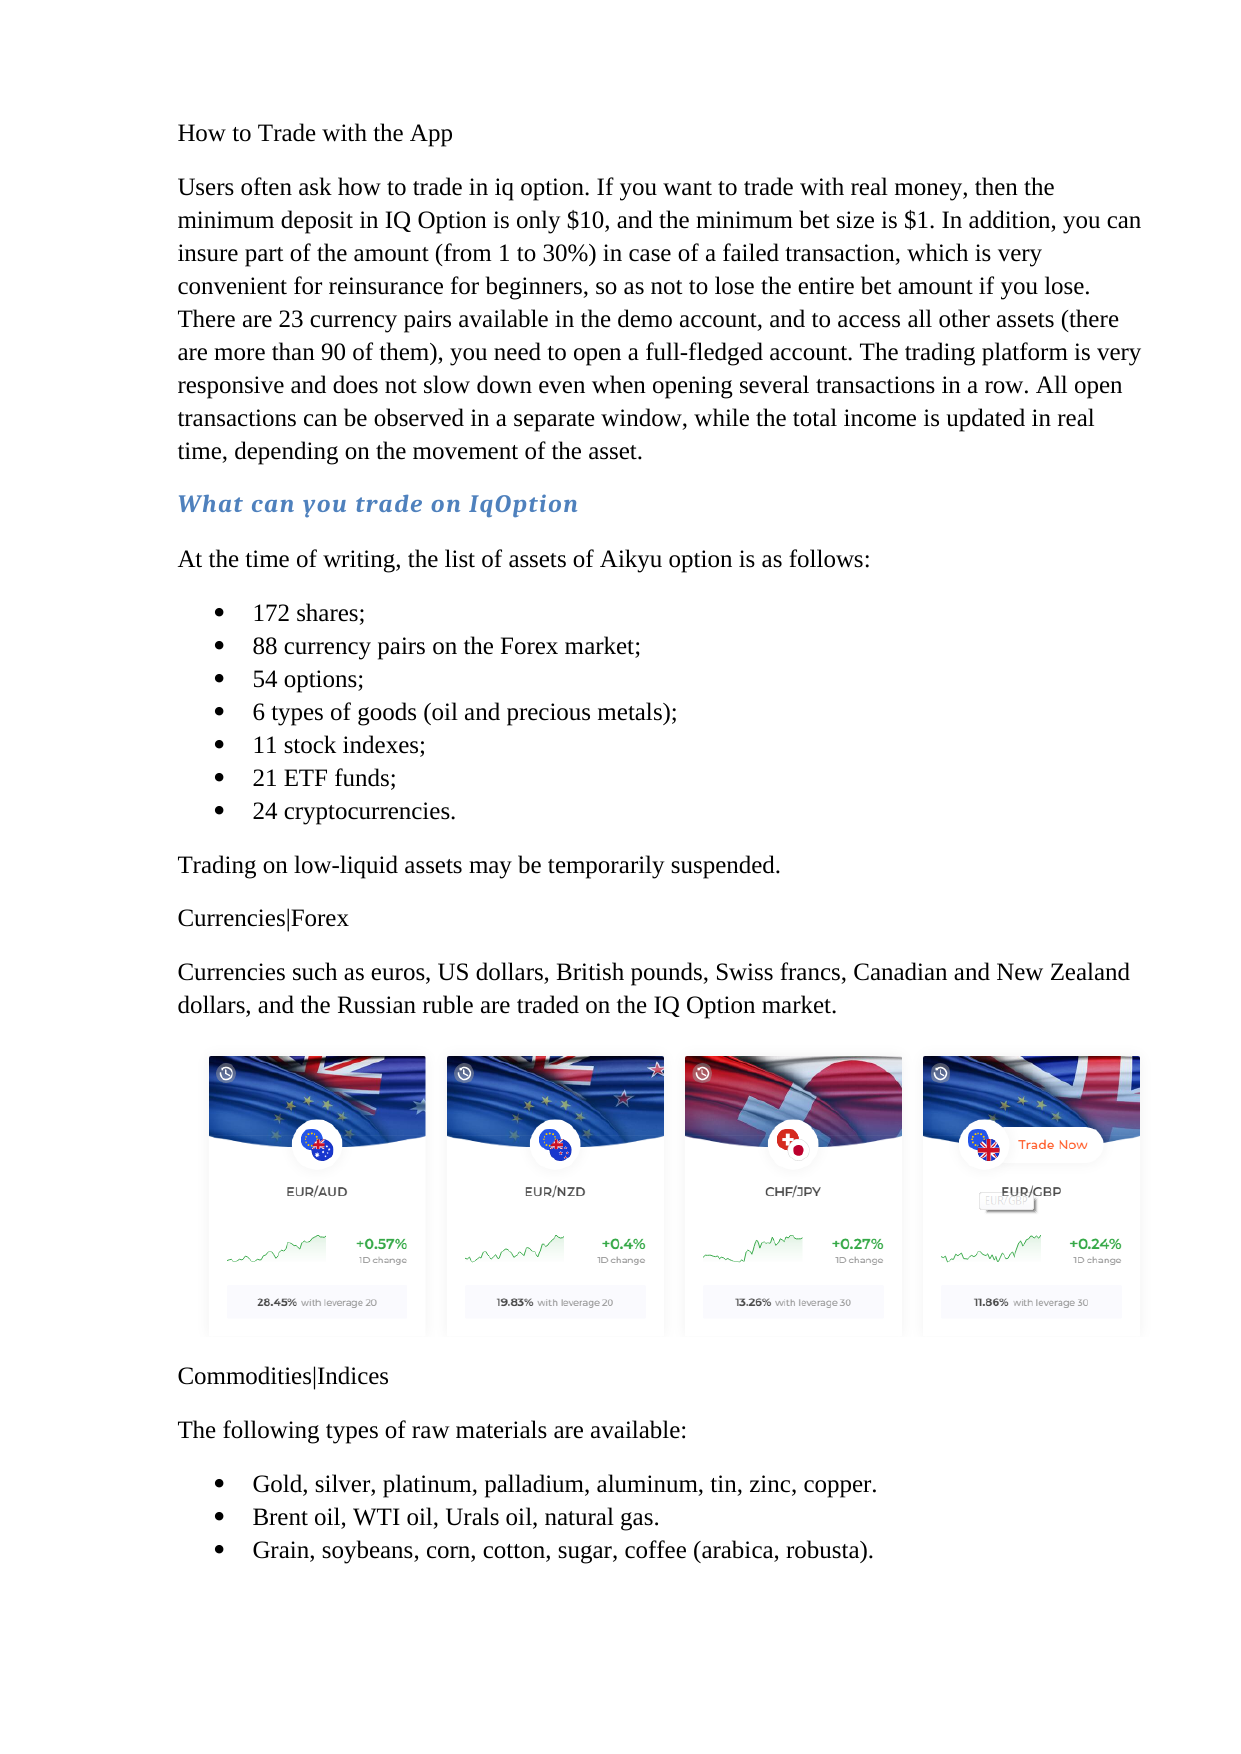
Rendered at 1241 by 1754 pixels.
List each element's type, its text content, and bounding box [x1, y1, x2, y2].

text Currencies|Forex [177, 903, 1152, 932]
text Trading on low-liquid assets may be temporarily suspended. [177, 850, 1152, 878]
list 24 cryptocurrencies. [215, 796, 1152, 824]
text At the time of writing, the list of assets of Aikyu option is as follows: [177, 544, 1152, 573]
list 172 shares; [215, 598, 1152, 626]
list 88 currency pairs on the Forex market; [215, 631, 1152, 659]
text Currencies such as euros, US dollars, British pounds, Swiss francs, Canadian and New Zealand dollars, and the Russian ruble are traded on the IQ Option market. [177, 957, 1152, 1019]
text Users often ask how to trade in iq option. If you want to trade with real money, then the minimum deposit in IQ Option is only $10, and the minimum bet size is $1. In addition, you can insure part of the amount (from 1 to 30%) in case of a failed transaction, which is very convenient for reinsurance for beginners, so as not to lose the entire bet amount if you lose. There are 23 currency pairs available in the demo account, and to access all other assets (there are more than 90 of them), you need to open a full-fledged account. The trading platform is very responsive and does not slow down even when opening several transactions in a row. All open transactions can be observed in a separate window, while the total income is updated in real time, depending on the movement of the asset. [177, 172, 1152, 465]
list 21 ETF funds; [215, 763, 1152, 792]
text The following types of raw materials are available: [177, 1415, 1152, 1444]
text Commodities|Indices [177, 1361, 1152, 1390]
list Grain, soybeans, corn, cotton, sugar, coffee (arabica, robusta). [215, 1535, 1152, 1564]
subtitle What can you trade on IqOption [177, 490, 1152, 519]
list 6 types of goods (oil and precious metals); [215, 697, 1152, 726]
list 54 options; [215, 664, 1152, 692]
text How to Trade with the App [177, 118, 1152, 147]
list Brent oil, WTI oil, Urals oil, natural gas. [215, 1502, 1152, 1531]
list 11 stock indexes; [215, 730, 1152, 758]
list Gold, silver, platinum, palladium, aluminum, tin, zinc, copper. [215, 1469, 1152, 1498]
picture [177, 1044, 1152, 1337]
